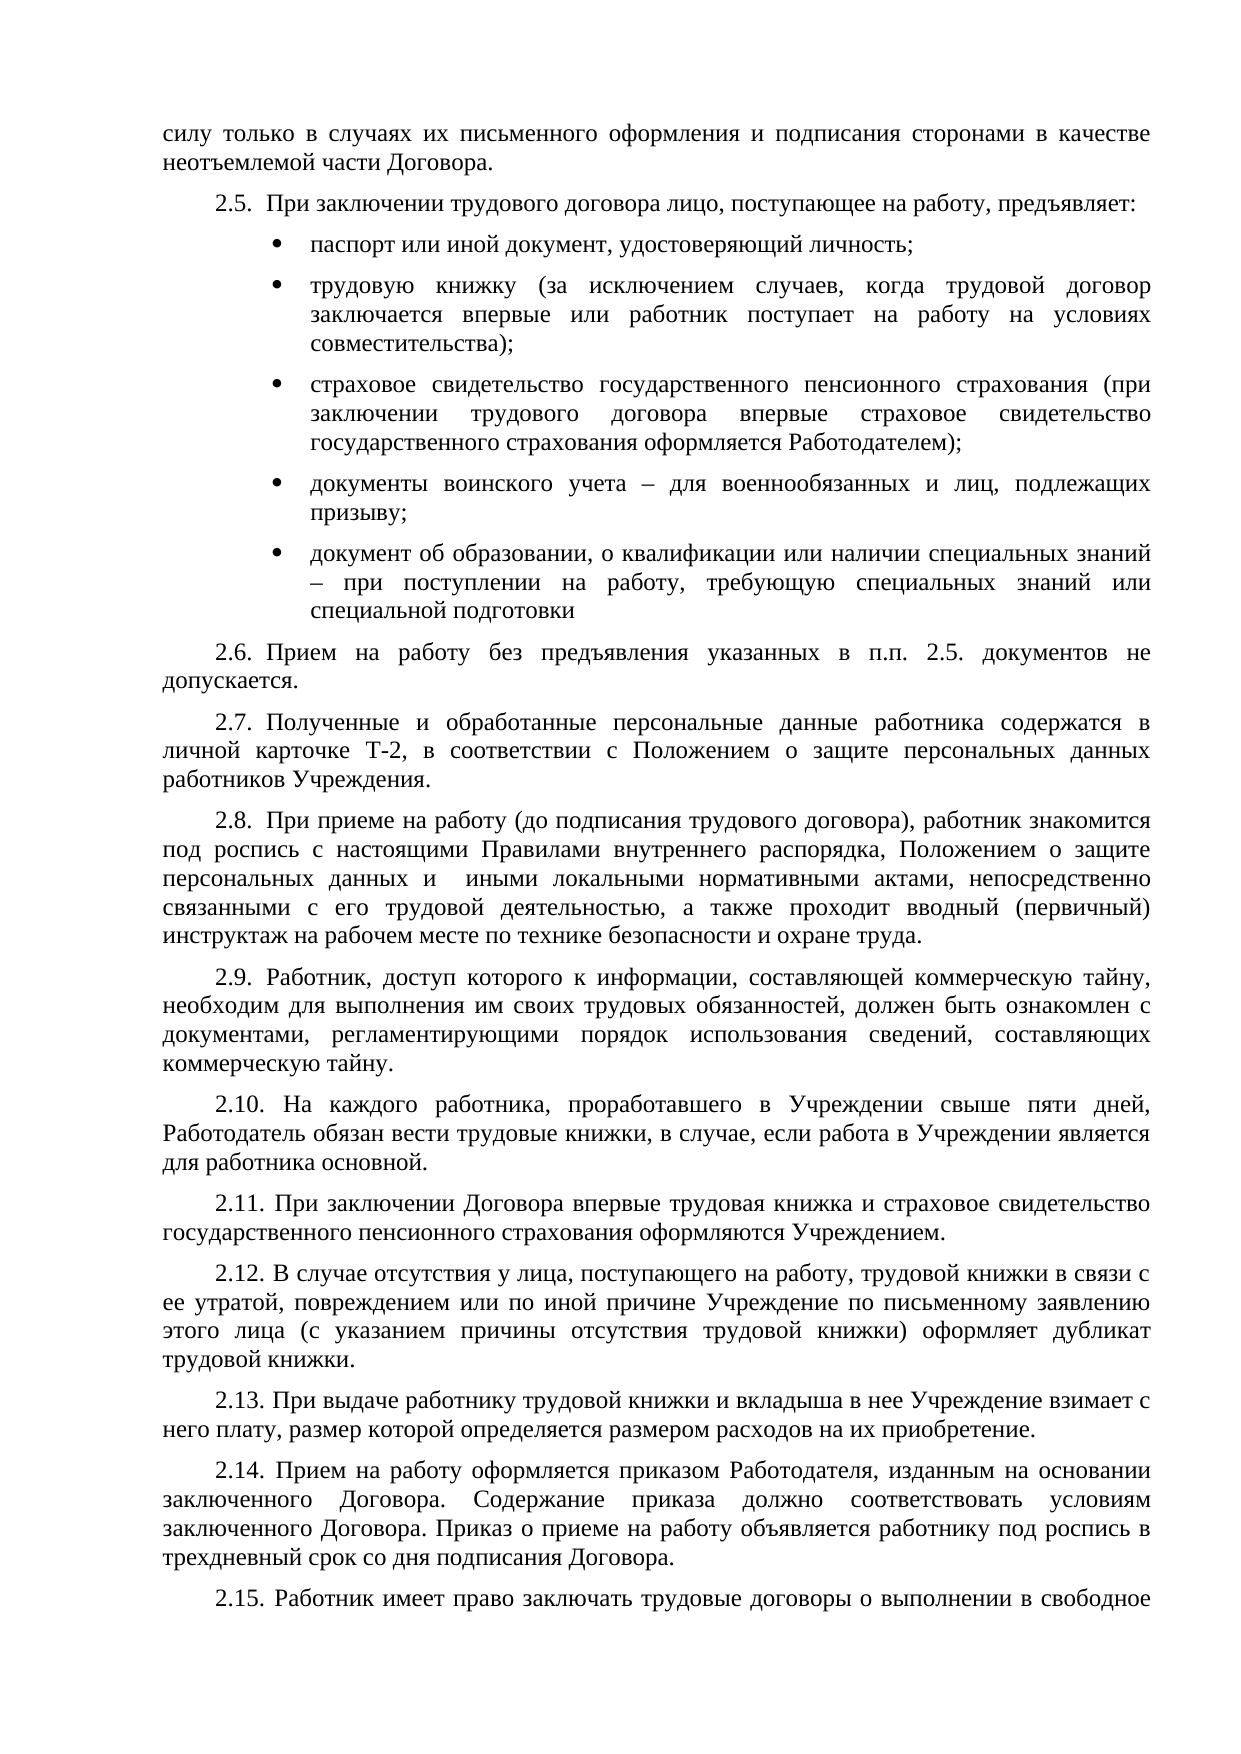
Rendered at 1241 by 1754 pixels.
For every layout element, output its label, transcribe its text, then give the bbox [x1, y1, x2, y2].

list трудовую книжку (за исключением случаев, когда трудовой договор заключается впервые или работник поступает на работу на условиях совместительства); [273, 271, 1152, 357]
list При заключении Договора впервые трудовая книжка и страховое свидетельство государственного пенсионного страхования оформляются Учреждением. [162, 1188, 1152, 1246]
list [162, 118, 1152, 176]
list паспорт или иной документ, удостоверяющий личность; [273, 229, 1152, 258]
list страховое свидетельство государственного пенсионного страхования (при заключении трудового договора впервые страховое свидетельство государственного страхования оформляется Работодателем); [273, 369, 1152, 456]
list документы воинского учета – для военнообязанных и лиц, подлежащих призыву; [273, 468, 1152, 526]
list При выдаче работнику трудовой книжки и вкладыша в нее Учреждение взимает с него плату, размер которой определяется размером расходов на их приобретение. [162, 1386, 1152, 1443]
list При заключении трудового договора лицо, поступающее на работу, предъявляет: [162, 188, 1152, 217]
list В случае отсутствия у лица, поступающего на работу, трудовой книжки в связи с ее утратой, повреждением или по иной причине Учреждение по письменному заявлению этого лица (с указанием причины отсутствия трудовой книжки) оформляет дубликат трудовой книжки. [162, 1258, 1152, 1373]
list При приеме на работу (до подписания трудового договора), работник знакомится под роспись с настоящими Правилами внутреннего распорядка, Положением о защите персональных данных и иными локальными нормативными актами, непосредственно связанными с его трудовой деятельностью, а также проходит вводный (первичный) инструктаж на рабочем месте по технике безопасности и охране труда. [162, 806, 1152, 949]
list Прием на работу без предъявления указанных в п.п. 2.5. документов не допускается. [162, 637, 1152, 694]
list Работник, доступ которого к информации, составляющей коммерческую тайну, необходим для выполнения им своих трудовых обязанностей, должен быть ознакомлен с документами, регламентирующими порядок использования сведений, составляющих коммерческую тайну. [162, 962, 1152, 1077]
list документ об образовании, о квалификации или наличии специальных знаний – при поступлении на работу, требующую специальных знаний или специальной подготовки [273, 538, 1152, 624]
list Полученные и обработанные персональные данные работника содержатся в личной карточке Т-2, в соответствии с Положением о защите персональных данных работников Учреждения. [162, 707, 1152, 793]
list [162, 1583, 1152, 1612]
list Прием на работу оформляется приказом Работодателя, изданным на основании заключенного Договора. Содержание приказа должно соответствовать условиям заключенного Договора. Приказ о приеме на работу объявляется работнику под роспись в трехдневный срок со дня подписания Договора. [162, 1456, 1152, 1571]
list На каждого работника, проработавшего в Учреждении свыше пяти дней, Работодатель обязан вести трудовые книжки, в случае, если работа в Учреждении является для работника основной. [162, 1089, 1152, 1176]
